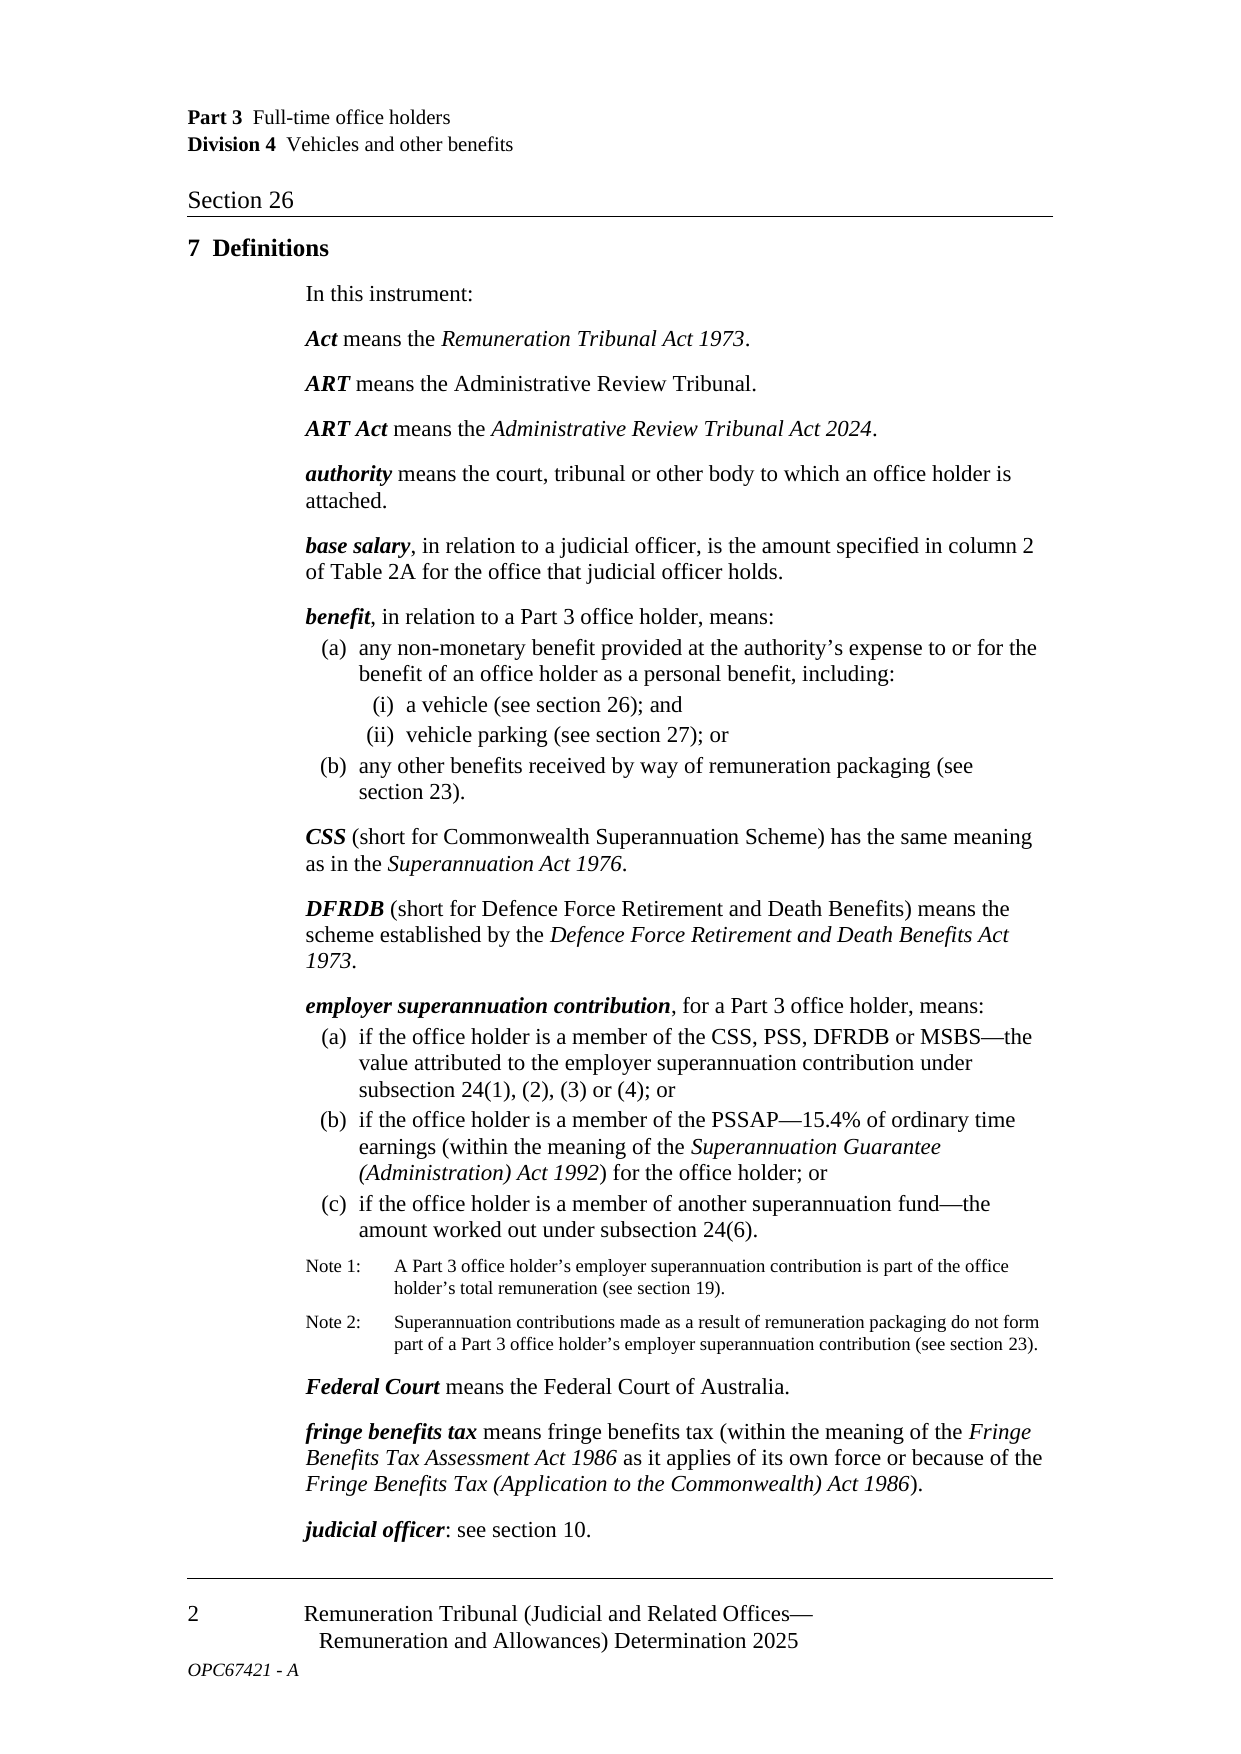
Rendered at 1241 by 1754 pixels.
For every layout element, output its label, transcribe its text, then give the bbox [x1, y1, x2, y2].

text 7 Definitions [187, 233, 1053, 261]
text Note 2: Superannuation contributions made as a result of remuneration packaging do not form part of a Part 3 office holder’s employer superannuation contribution (see section 23). [305, 1311, 1053, 1354]
text judicial officer: see section 10. [305, 1516, 1053, 1542]
text base salary, in relation to a judicial officer, is the amount specified in column 2 of Table 2A for the office that judicial officer holds. [305, 532, 1053, 585]
text (i) a vehicle (see section 26); and [187, 691, 1053, 717]
text (b) any other benefits received by way of remuneration packaging (see section 23). [187, 752, 1053, 804]
text (b) if the office holder is a member of the PSSAP—15.4% of ordinary time earnings (within the meaning of the Superannuation Guarantee (Administration) Act 1992) for the office holder; or [187, 1106, 1053, 1185]
text benefit, in relation to a Part 3 office holder, means: [305, 603, 1053, 630]
text ART means the Administrative Review Tribunal. [305, 370, 1053, 397]
text ART Act means the Administrative Review Tribunal Act 2024. [305, 415, 1053, 442]
text (a) any non-monetary benefit provided at the authority’s expense to or for the benefit of an office holder as a personal benefit, including: [187, 634, 1053, 687]
text In this instrument: [187, 280, 1053, 306]
text employer superannuation contribution, for a Part 3 office holder, means: [305, 993, 1053, 1019]
text Act means the Remuneration Tribunal Act 1973. [305, 325, 1053, 352]
text Federal Court means the Federal Court of Australia. [305, 1373, 1053, 1399]
text authority means the court, tribunal or other body to which an office holder is attached. [305, 461, 1053, 513]
text DFRDB (short for Defence Force Retirement and Death Benefits) means the scheme established by the Defence Force Retirement and Death Benefits Act 1973. [305, 895, 1053, 974]
text (ii) vehicle parking (see section 27); or [187, 721, 1053, 748]
text CSS (short for Commonwealth Superannuation Scheme) has the same meaning as in the Superannuation Act 1976. [305, 823, 1053, 876]
text (a) if the office holder is a member of the CSS, PSS, DFRDB or MSBS—the value attributed to the employer superannuation contribution under subsection 24(1), (2), (3) or (4); or [187, 1023, 1053, 1102]
text fringe benefits tax means fringe benefits tax (within the meaning of the Fringe Benefits Tax Assessment Act 1986 as it applies of its own force or because of the Fringe Benefits Tax (Application to the Commonwealth) Act 1986). [305, 1418, 1053, 1497]
text Note 1: A Part 3 office holder’s employer superannuation contribution is part of the office holder’s total remuneration (see section 19). [305, 1255, 1053, 1298]
text (c) if the office holder is a member of another superannuation fund—the amount worked out under subsection 24(6). [187, 1189, 1053, 1242]
